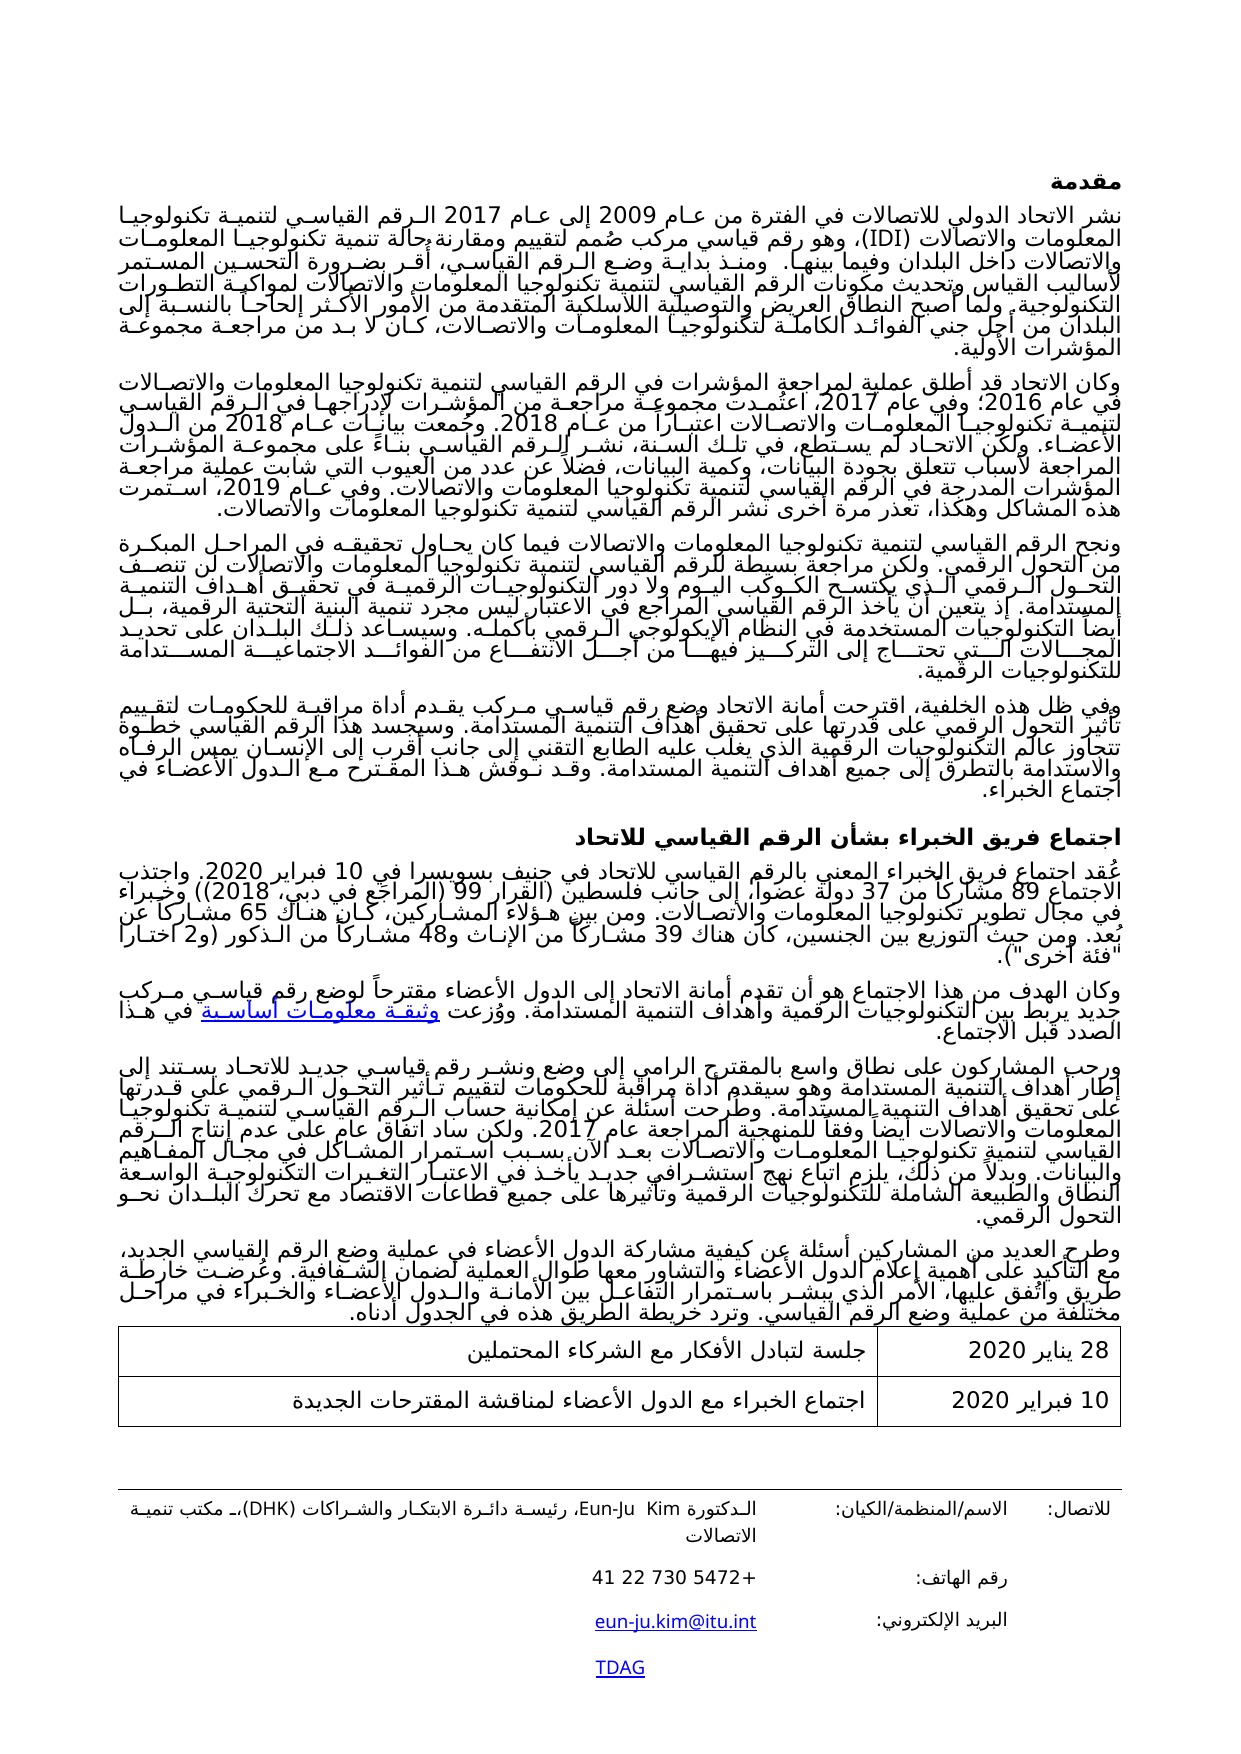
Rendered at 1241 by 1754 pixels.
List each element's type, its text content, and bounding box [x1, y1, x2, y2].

subtitle اجتماع فريق الخبراء بشأن الرقم القياسي للاتحاد [118, 828, 808, 849]
table_cell 10 فبراير 2020 [878, 1377, 1120, 1426]
text وفي ظل هذه الخلفية، اقترحت أمانة الاتحاد وضع رقم قياسي مركب يقدم أداة مراقبة للحكومات لتقييم تأثير التحول الرقمي على قدرتها على تحقيق أهداف التنمية المستدامة. وسيجسد هذا الرقم القياسي خطوة تتجاوز عالم التكنولوجيات الرقمية الذي يغلب عليه الطابع التقني إلى جانب أقرب إلى الإنسان يمس الرفاه والاستدامة بالتطرق إلى جميع أهداف التنمية المستدامة. وقد نوقش هذا المقترح مع الدول الأعضاء في اجتماع الخبراء. [118, 697, 1122, 803]
text ورحب المشاركون على نطاق واسع بالمقترح الرامي إلى وضع ونشر رقم قياسي جديد للاتحاد يستند إلى إطار أهداف التنمية المستدامة وهو سيقدم أداة مراقبة للحكومات لتقييم تأثير التحول الرقمي على قدرتها على تحقيق أهداف التنمية المستدامة. وطُرحت أسئلة عن إمكانية حساب الرقم القياسي لتنمية تكنولوجيا المعلومات والاتصالات أيضاً وفقاً للمنهجية المراجعة عام 2017. ولكن ساد اتفاق عام على عدم إنتاج الرقم القياسي لتنمية تكنولوجيا المعلومات والاتصالات بعد الآن بسبب استمرار المشاكل في مجال المفاهيم والبيانات. وبدلاً من ذلك، يلزم اتباع نهج استشرافي جديد يأخذ في الاعتبار التغيرات التكنولوجية الواسعة النطاق والطبيعة الشاملة للتكنولوجيات الرقمية وتأثيرها على جميع قطاعات الاقتصاد مع تحرك البلدان نحو التحول الرقمي. [118, 1058, 1122, 1228]
table_header جلسة لتبادل الأفكار مع الشركاء المحتملين [119, 1327, 877, 1376]
subtitle اجتماع فريق الخبراء بشأن الرقم القياسي للاتحاد [925, 828, 1122, 849]
text ونجح الرقم القياسي لتنمية تكنولوجيا المعلومات والاتصالات فيما كان يحاول تحقيقه في المراحل المبكرة من التحول الرقمي. ولكن مراجعة بسيطة للرقم القياسي لتنمية تكنولوجيا المعلومات والاتصالات لن تنصف التحول الرقمي الذي يكتسح الكوكب اليوم ولا دور التكنولوجيات الرقمية في تحقيق أهداف التنمية المستدامة. إذ يتعين أن يأخذ الرقم القياسي المراجع في الاعتبار ليس مجرد تنمية البنية التحتية الرقمية، بل أيضاً التكنولوجيات المستخدمة في النظام الإيكولوجي الرقمي بأكمله. وسيساعد ذلك البلدان على تحديد المجالات التي تحتاج إلى التركيز فيها من أجل الانتفاع من الفوائد الاجتماعية المستدامة للتكنولوجيات الرقمية. [118, 535, 1122, 684]
table_header 28 يناير 2020 [878, 1327, 1120, 1376]
subtitle مقدمة [118, 173, 1122, 194]
text نشر الاتحاد الدولي للاتصالات في الفترة من عام 2009 إلى عام 2017 الرقم القياسي لتنمية تكنولوجيا المعلومات والاتصالات (IDI)، وهو رقم قياسي مركب صُمم لتقييم ومقارنة حالة تنمية تكنولوجيا المعلومات والاتصالات داخل البلدان وفيما بينها. ومنذ بداية وضع الرقم القياسي، أُقر بضرورة التحسين المستمر لأساليب القياس وتحديث مكونات الرقم القياسي لتنمية تكنولوجيا المعلومات والاتصالات لمواكبة التطورات التكنولوجية. ولما أصبح النطاق العريض والتوصيلية اللاسلكية المتقدمة من الأمور الأكثر إلحاحاً بالنسبة إلى البلدان من أجل جني الفوائد الكاملة لتكنولوجيا المعلومات والاتصالات، كان لا بد من مراجعة مجموعة المؤشرات الأولية. [118, 206, 1122, 360]
text عُقد اجتماع فريق الخبراء المعني بالرقم القياسي للاتحاد في جنيف بسويسرا في 10 فبراير 2020. واجتذب الاجتماع 89 مشاركاً من 37 دولة عضواً، إلى جانب فلسطين (القرار 99 (المراجَع في دبي، 2018)) وخبراء في مجال تطوير تكنولوجيا المعلومات والاتصالات. ومن بين هؤلاء المشاركين، كان هناك 65 مشاركاً عن بُعد. ومن حيث التوزيع بين الجنسين، كان هناك 39 مشاركاً من الإناث و48 مشاركاً من الذكور (و2 اختارا "فئة أخرى"). [118, 862, 1122, 969]
subtitle اجتماع فريق الخبراء بشأن الرقم القياسي للاتحاد [799, 828, 960, 849]
table_cell اجتماع الخبراء مع الدول الأعضاء لمناقشة المقترحات الجديدة [119, 1377, 877, 1426]
text وكان الهدف من هذا الاجتماع هو أن تقدم أمانة الاتحاد إلى الدول الأعضاء مقترحاً لوضع رقم قياسي مركب جديد يربط بين التكنولوجيات الرقمية وأهداف التنمية المستدامة. ووُزعت وثيقة معلومات أساسية في هذا الصدد قبل الاجتماع. [118, 981, 1122, 1045]
text وكان الاتحاد قد أطلق عملية لمراجعة المؤشرات في الرقم القياسي لتنمية تكنولوجيا المعلومات والاتصالات في عام 2016؛ وفي عام 2017، اعتُمدت مجموعة مراجعة من المؤشرات لإدراجها في الرقم القياسي لتنمية تكنولوجيا المعلومات والاتصالات اعتباراً من عام 2018. وجُمعت بيانات عام 2018 من الدول الأعضاء. ولكن الاتحاد لم يستطع، في تلك السنة، نشر الرقم القياسي بناءً على مجموعة المؤشرات المراجعة لأسباب تتعلق بجودة البيانات، وكمية البيانات، فضلاً عن عدد من العيوب التي شابت عملية مراجعة المؤشرات المدرجة في الرقم القياسي لتنمية تكنولوجيا المعلومات والاتصالات. وفي عام 2019، استمرت هذه المشاكل وهكذا، تعذر مرة أخرى نشر الرقم القياسي لتنمية تكنولوجيا المعلومات والاتصالات. [118, 373, 1122, 522]
text وطرح العديد من المشاركين أسئلة عن كيفية مشاركة الدول الأعضاء في عملية وضع الرقم القياسي الجديد، مع التأكيد على أهمية إعلام الدول الأعضاء والتشاور معها طوال العملية لضمان الشفافية. وعُرضت خارطة طريق واتُفق عليها، الأمر الذي يبشر باستمرار التفاعل بين الأمانة والدول الأعضاء والخبراء في مراحل مختلفة من عملية وضع الرقم القياسي. وترد خريطة الطريق هذه في الجدول أدناه. [118, 1241, 1122, 1326]
